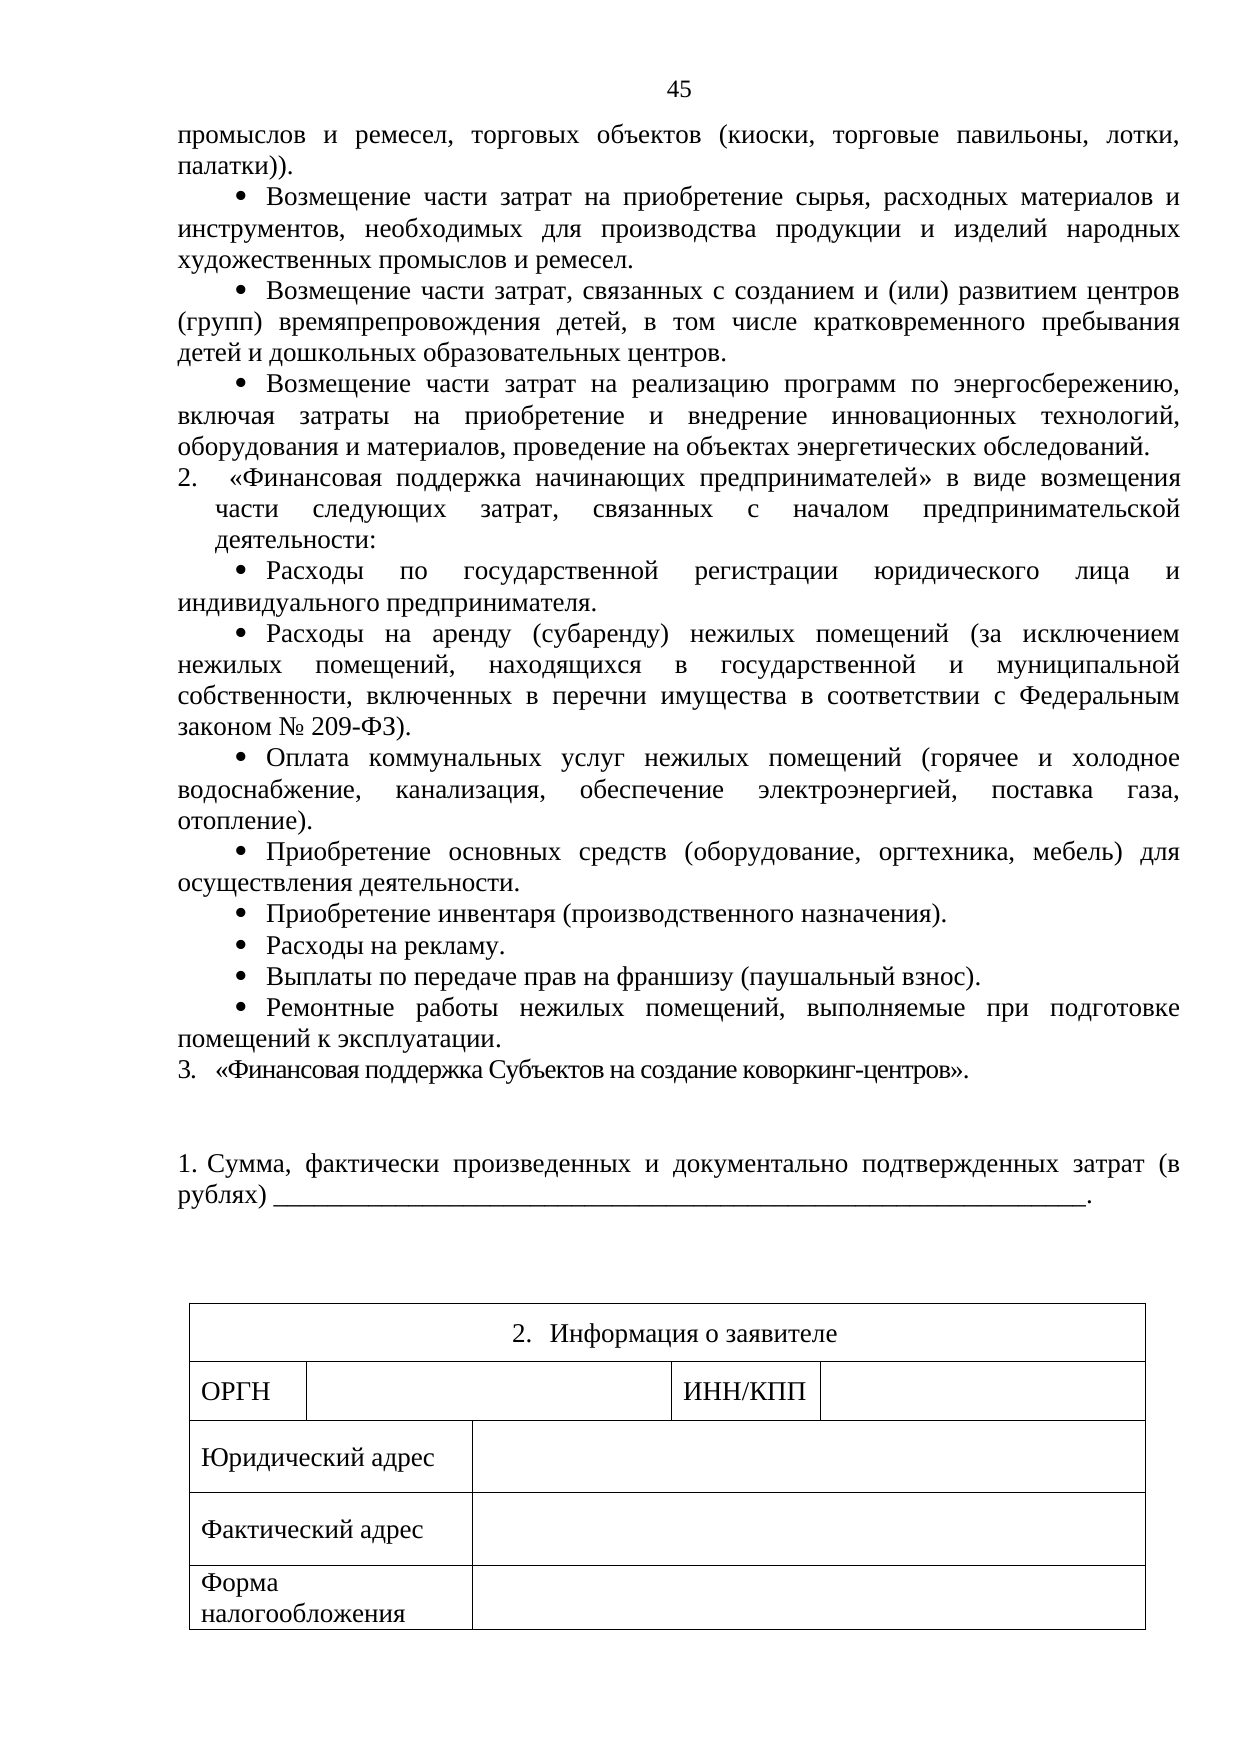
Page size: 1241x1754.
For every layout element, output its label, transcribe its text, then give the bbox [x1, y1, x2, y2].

table_cell ИНН/КПП [672, 1362, 820, 1420]
list «Финансовая поддержка Субъектов на создание коворкинг-центров». [177, 1054, 1181, 1085]
table_header Информация о заявителе [190, 1304, 1145, 1361]
list Расходы по государственной регистрации юридического лица и индивидуального предпринимателя. [177, 554, 1181, 617]
table_cell Юридический адрес [190, 1421, 472, 1492]
list Сумма, фактически произведенных и документально подтвержденных затрат (в рублях) ____________________________________________________________. [177, 1147, 1181, 1209]
list Расходы на рекламу. [177, 929, 1181, 960]
list Приобретение инвентаря (производственного назначения). [177, 897, 1181, 929]
table_cell [473, 1493, 1145, 1565]
table_cell [473, 1566, 1145, 1628]
table_cell [821, 1362, 1145, 1420]
list Возмещение части затрат на приобретение сырья, расходных материалов и инструментов, необходимых для производства продукции и изделий народных художественных промыслов и ремесел. [177, 180, 1181, 274]
table_cell [473, 1421, 1145, 1492]
table_cell [307, 1362, 671, 1420]
list Выплаты по передаче прав на франшизу (паушальный взнос). [177, 960, 1181, 991]
list Ремонтные работы нежилых помещений, выполняемые при подготовке помещений к эксплуатации. [177, 991, 1181, 1054]
table_cell Фактический адрес [190, 1493, 472, 1565]
list Расходы на аренду (субаренду) нежилых помещений (за исключением нежилых помещений, находящихся в государственной и муниципальной собственности, включенных в перечни имущества в соответствии с Федеральным законом № 209-ФЗ). [177, 617, 1181, 742]
list «Финансовая поддержка начинающих предпринимателей» в виде возмещения части следующих затрат, связанных с началом предпринимательской деятельности: [177, 461, 1181, 554]
list Оплата коммунальных услуг нежилых помещений (горячее и холодное водоснабжение, канализация, обеспечение электроэнергией, поставка газа, отопление). [177, 742, 1181, 835]
list Приобретение основных средств (оборудование, оргтехника, мебель) для осуществления деятельности. [177, 835, 1181, 897]
list Возмещение части затрат, связанных с созданием и (или) развитием центров (групп) времяпрепровождения детей, в том числе кратковременного пребывания детей и дошкольных образовательных центров. [177, 274, 1181, 367]
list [177, 118, 1181, 180]
list Возмещение части затрат на реализацию программ по энергосбережению, включая затраты на приобретение и внедрение инновационных технологий, оборудования и материалов, проведение на объектах энергетических обследований. [177, 367, 1181, 461]
table_cell ОРГН [190, 1362, 306, 1420]
table_cell Форма налогообложения [190, 1566, 472, 1628]
